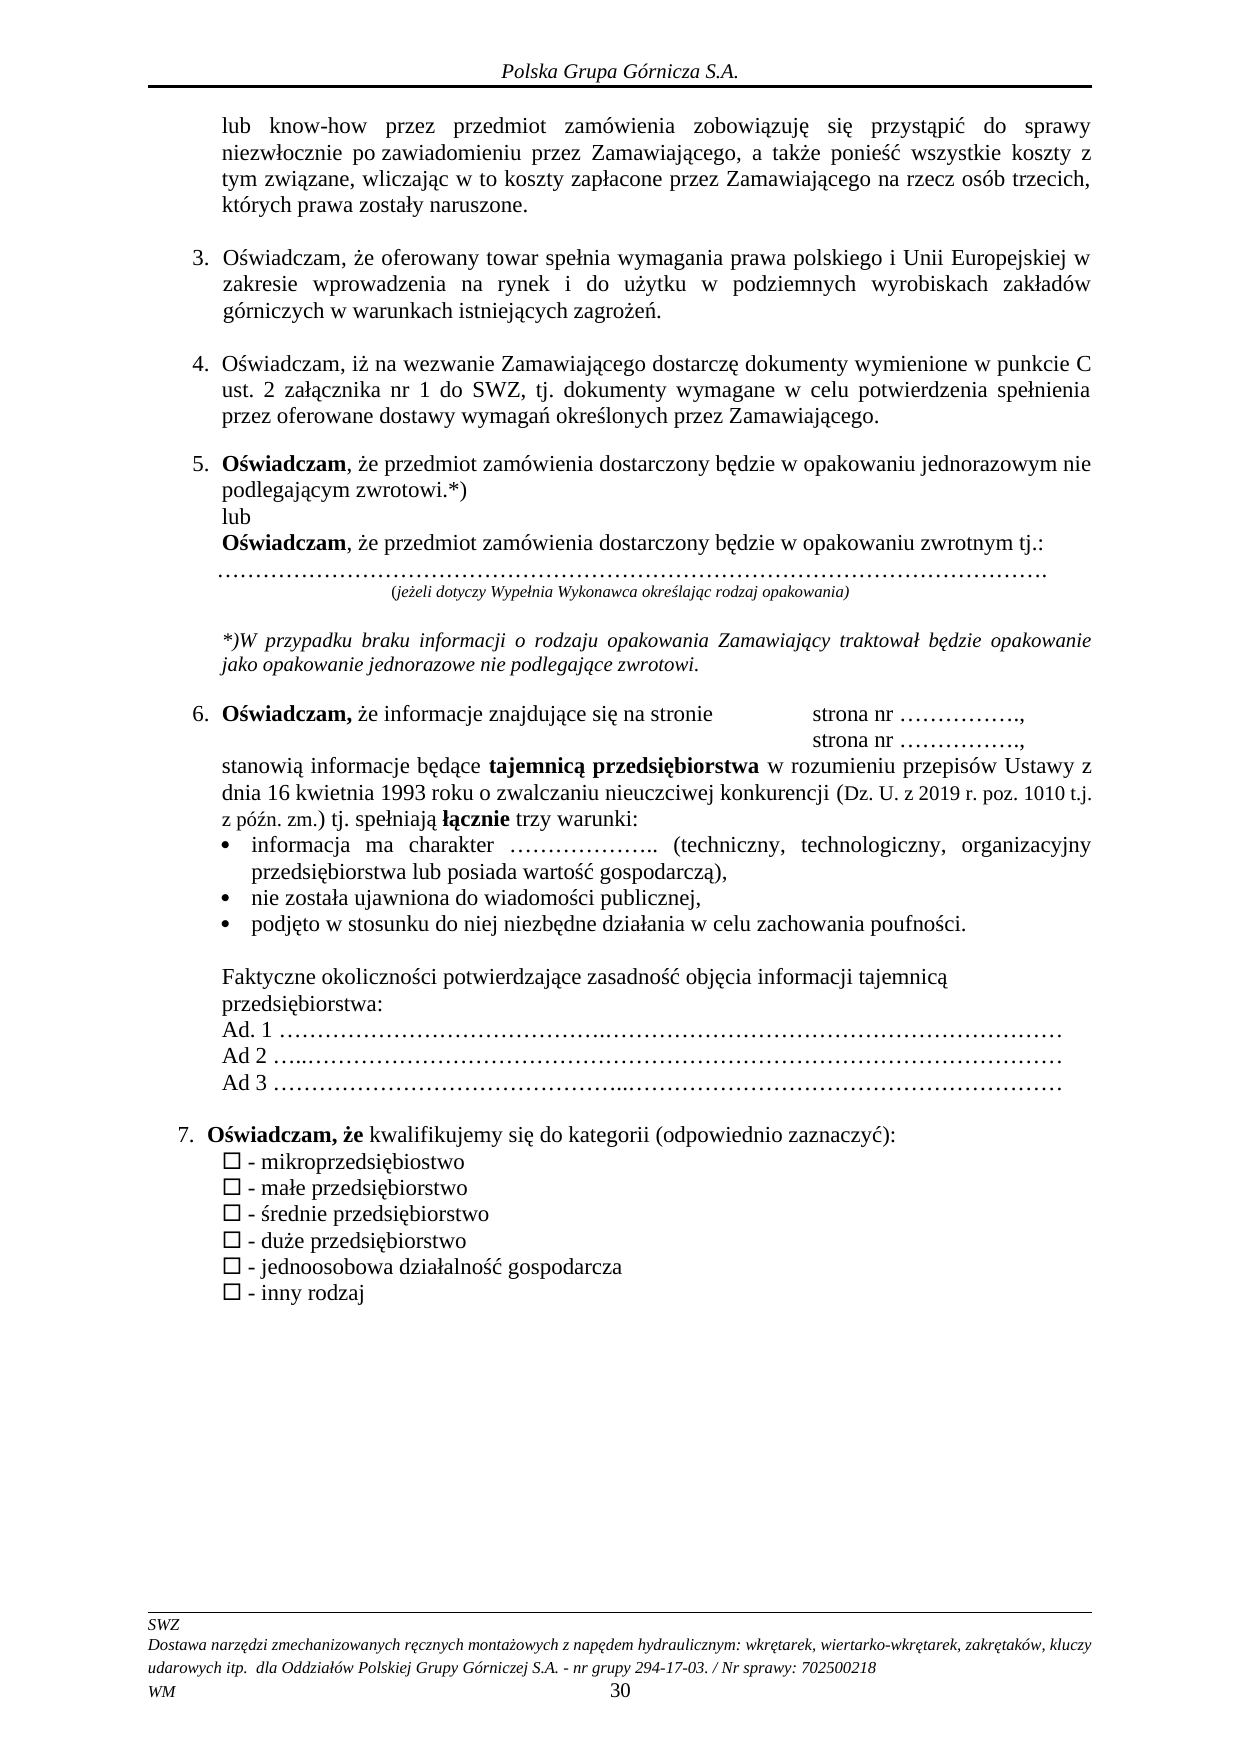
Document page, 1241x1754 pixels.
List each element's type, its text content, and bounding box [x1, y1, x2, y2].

text - jednoosobowa działalność gospodarcza [222, 1253, 1092, 1279]
list nie została ujawniona do wiadomości publicznej, [222, 884, 1092, 911]
list Oświadczam, że oferowany towar spełnia wymagania prawa polskiego i Unii Europejskiej w zakresie wprowadzenia na rynek i do użytku w podziemnych wyrobiskach zakładów górniczych w warunkach istniejących zagrożeń. [192, 244, 1092, 323]
text - średnie przedsiębiorstwo [222, 1200, 1092, 1227]
text - inny rodzaj [222, 1279, 1092, 1306]
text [177, 112, 1092, 218]
text - duże przedsiębiorstwo [222, 1227, 1092, 1253]
list Oświadczam, że kwalifikujemy się do kategorii (odpowiednio zaznaczyć): [177, 1121, 1092, 1148]
text - mikroprzedsiębiostwo [222, 1148, 1092, 1174]
text Ad. 1 …………………………………….…………………………………………………… [148, 1016, 1092, 1042]
text Oświadczam, że przedmiot zamówienia dostarczony będzie w opakowaniu zwrotnym tj.: [148, 529, 1092, 556]
text lub [148, 503, 1092, 529]
text Ad 3 ………………………………………..………………………………………………… [148, 1069, 1092, 1095]
list Oświadczam, iż na wezwanie Zamawiającego dostarczę dokumenty wymienione w punkcie C ust. 2 załącznika nr 1 do SWZ, tj. dokumenty wymagane w celu potwierdzenia spełnienia przez oferowane dostawy wymagań określonych przez Zamawiającego. [192, 349, 1092, 429]
text *)W przypadku braku informacji o rodzaju opakowania Zamawiający traktował będzie opakowanie jako opakowanie jednorazowe nie podlegające zwrotowi. [222, 627, 1092, 676]
text (jeżeli dotyczy Wypełnia Wykonawca określając rodzaj opakowania) [148, 582, 1092, 601]
text - małe przedsiębiorstwo [222, 1174, 1092, 1200]
list podjęto w stosunku do niej niezbędne działania w celu zachowania poufności. [222, 911, 1092, 937]
list informacja ma charakter ……………….. (techniczny, technologiczny, organizacyjny przedsiębiorstwa lub posiada wartość gospodarczą), [222, 831, 1092, 884]
text strona nr ……………., [148, 726, 1092, 752]
text Ad 2 …..……………………………………………………………………………………… [148, 1042, 1092, 1069]
list Oświadczam, że informacje znajdujące się na stronie strona nr ……………., [148, 700, 1092, 726]
text ………………………………………………………………………………………………. [148, 556, 1092, 582]
text Faktyczne okoliczności potwierdzające zasadność objęcia informacji tajemnicą przedsiębiorstwa: [148, 963, 1092, 1016]
text stanowią informacje będące tajemnicą przedsiębiorstwa w rozumieniu przepisów Ustawy z dnia 16 kwietnia 1993 roku o zwalczaniu nieuczciwej konkurencji (Dz. U. z 2019 r. poz. 1010 t.j. z późn. zm.) tj. spełniają łącznie trzy warunki: [222, 752, 1092, 831]
list Oświadczam, że przedmiot zamówienia dostarczony będzie w opakowaniu jednorazowym nie podlegającym zwrotowi.*) [192, 450, 1092, 503]
